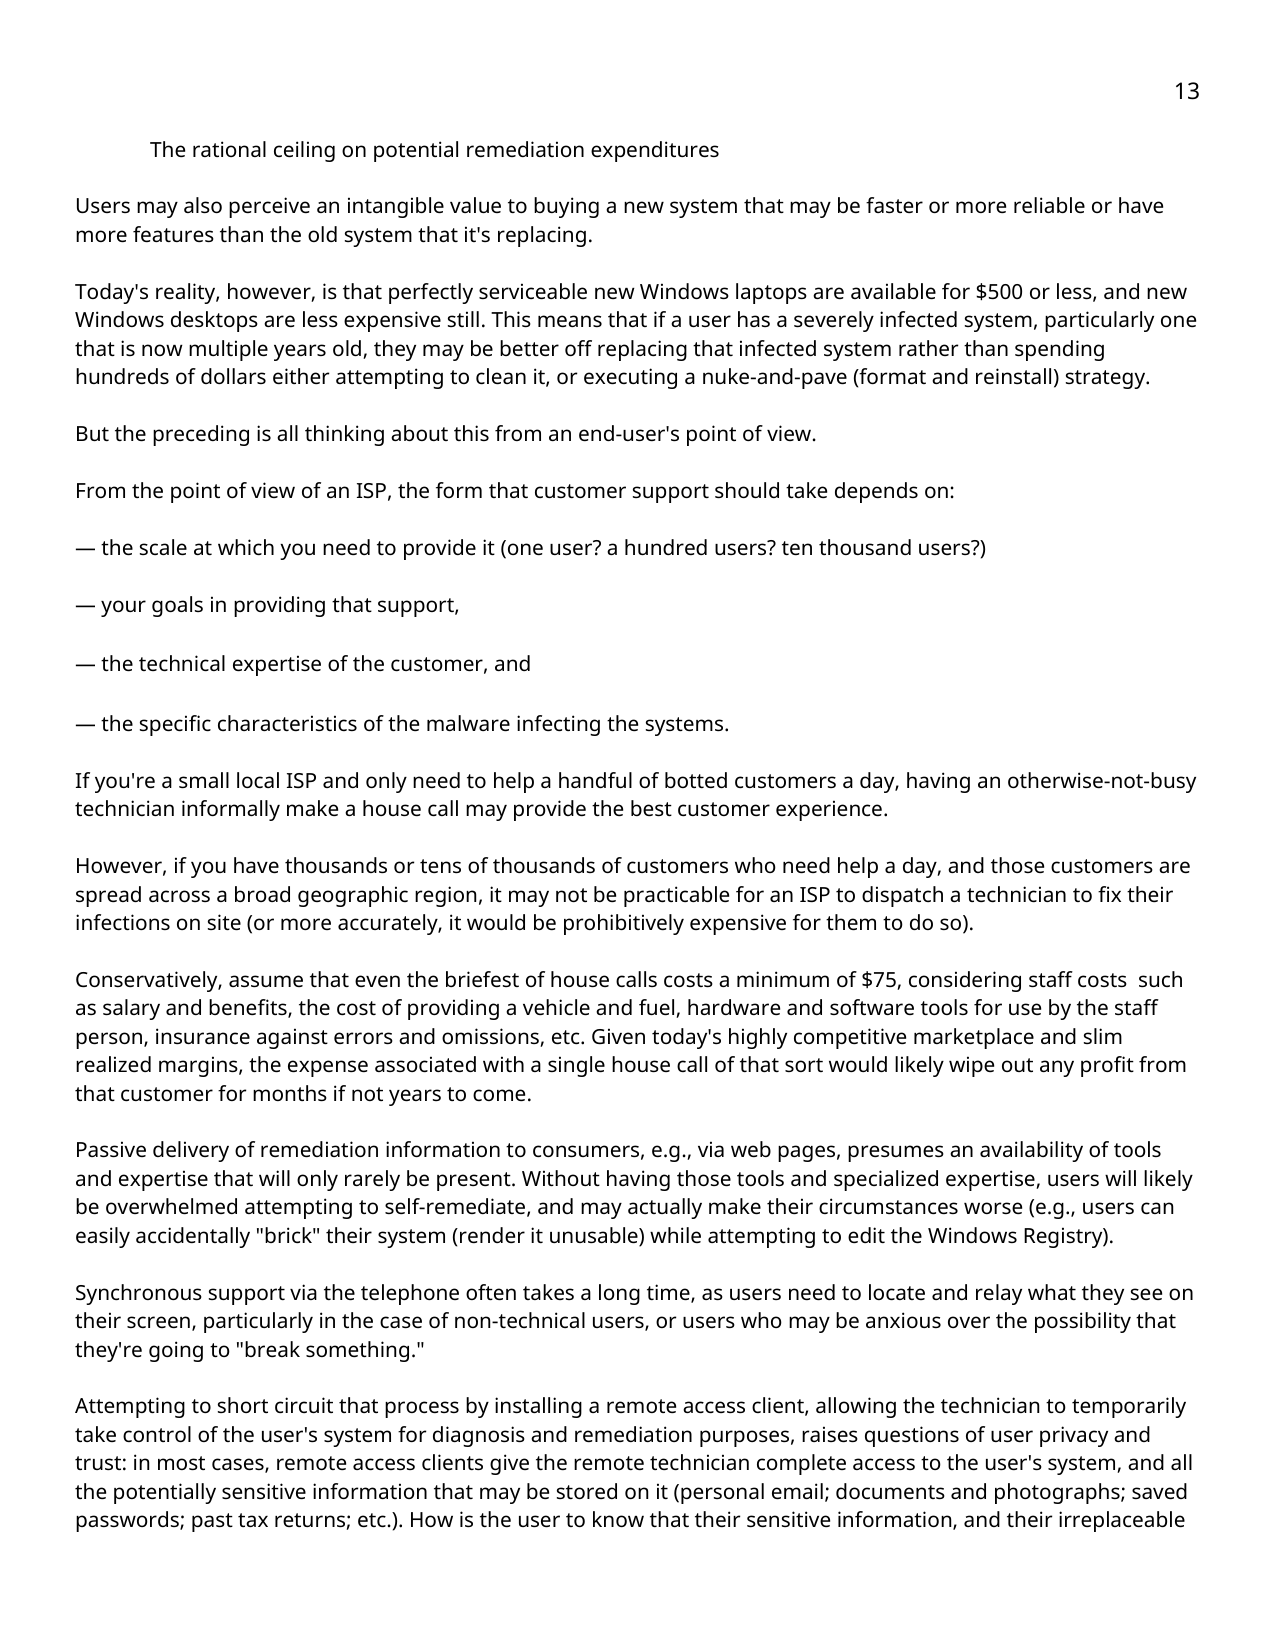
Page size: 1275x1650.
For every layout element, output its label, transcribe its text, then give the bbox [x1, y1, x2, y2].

text Conservatively, assume that even the briefest of house calls costs a minimum of $75, considering staff costs such as salary and benefits, the cost of providing a vehicle and fuel, hardware and software tools for use by the staff person, insurance against errors and omissions, etc. Given today's highly competitive marketplace and slim realized margins, the expense associated with a single house call of that sort would likely wipe out any profit from that customer for months if not years to come. [75, 965, 1200, 1107]
text From the point of view of an ISP, the form that customer support should take depends on: — the scale at which you need to provide it (one user? a hundred users? ten thousand users?) [75, 476, 1200, 561]
text — the technical expertise of the customer, and [75, 649, 1200, 709]
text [75, 106, 1200, 163]
text If you're a small local ISP and only need to help a handful of botted customers a day, having an otherwise-not-busy technician informally make a house call may provide the best customer experience. [75, 766, 1200, 823]
text Passive delivery of remediation information to consumers, e.g., via web pages, presumes an availability of tools and expertise that will only rarely be present. Without having those tools and specialized expertise, users will likely be overwhelmed attempting to self-remediate, and may actually make their circumstances worse (e.g., users can easily accidentally "brick" their system (render it unusable) while attempting to edit the Windows Registry). [75, 1136, 1200, 1249]
text But the preceding is all thinking about this from an end-user's point of view. [75, 419, 1200, 447]
text — your goals in providing that support, [75, 561, 1200, 649]
text However, if you have thousands or tens of thousands of customers who need help a day, and those customers are spread across a broad geographic region, it may not be practicable for an ISP to dispatch a technician to fix their infections on site (or more accurately, it would be prohibitively expensive for them to do so). [75, 851, 1200, 937]
text Today's reality, however, is that perfectly serviceable new Windows laptops are available for $500 or less, and new Windows desktops are less expensive still. This means that if a user has a severely infected system, particularly one that is now multiple years old, they may be better off replacing that infected system rather than spending hundreds of dollars either attempting to clean it, or executing a nuke-and-pave (format and reinstall) strategy. [75, 277, 1200, 391]
text Users may also perceive an intangible value to buying a new system that may be faster or more reliable or have more features than the old system that it's replacing. [75, 192, 1200, 248]
text — the specific characteristics of the malware infecting the systems. [75, 709, 1200, 737]
text Synchronous support via the telephone often takes a long time, as users need to locate and relay what they see on their screen, particularly in the case of non-technical users, or users who may be anxious over the possibility that they're going to "break something." [75, 1278, 1200, 1363]
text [75, 1392, 1200, 1534]
